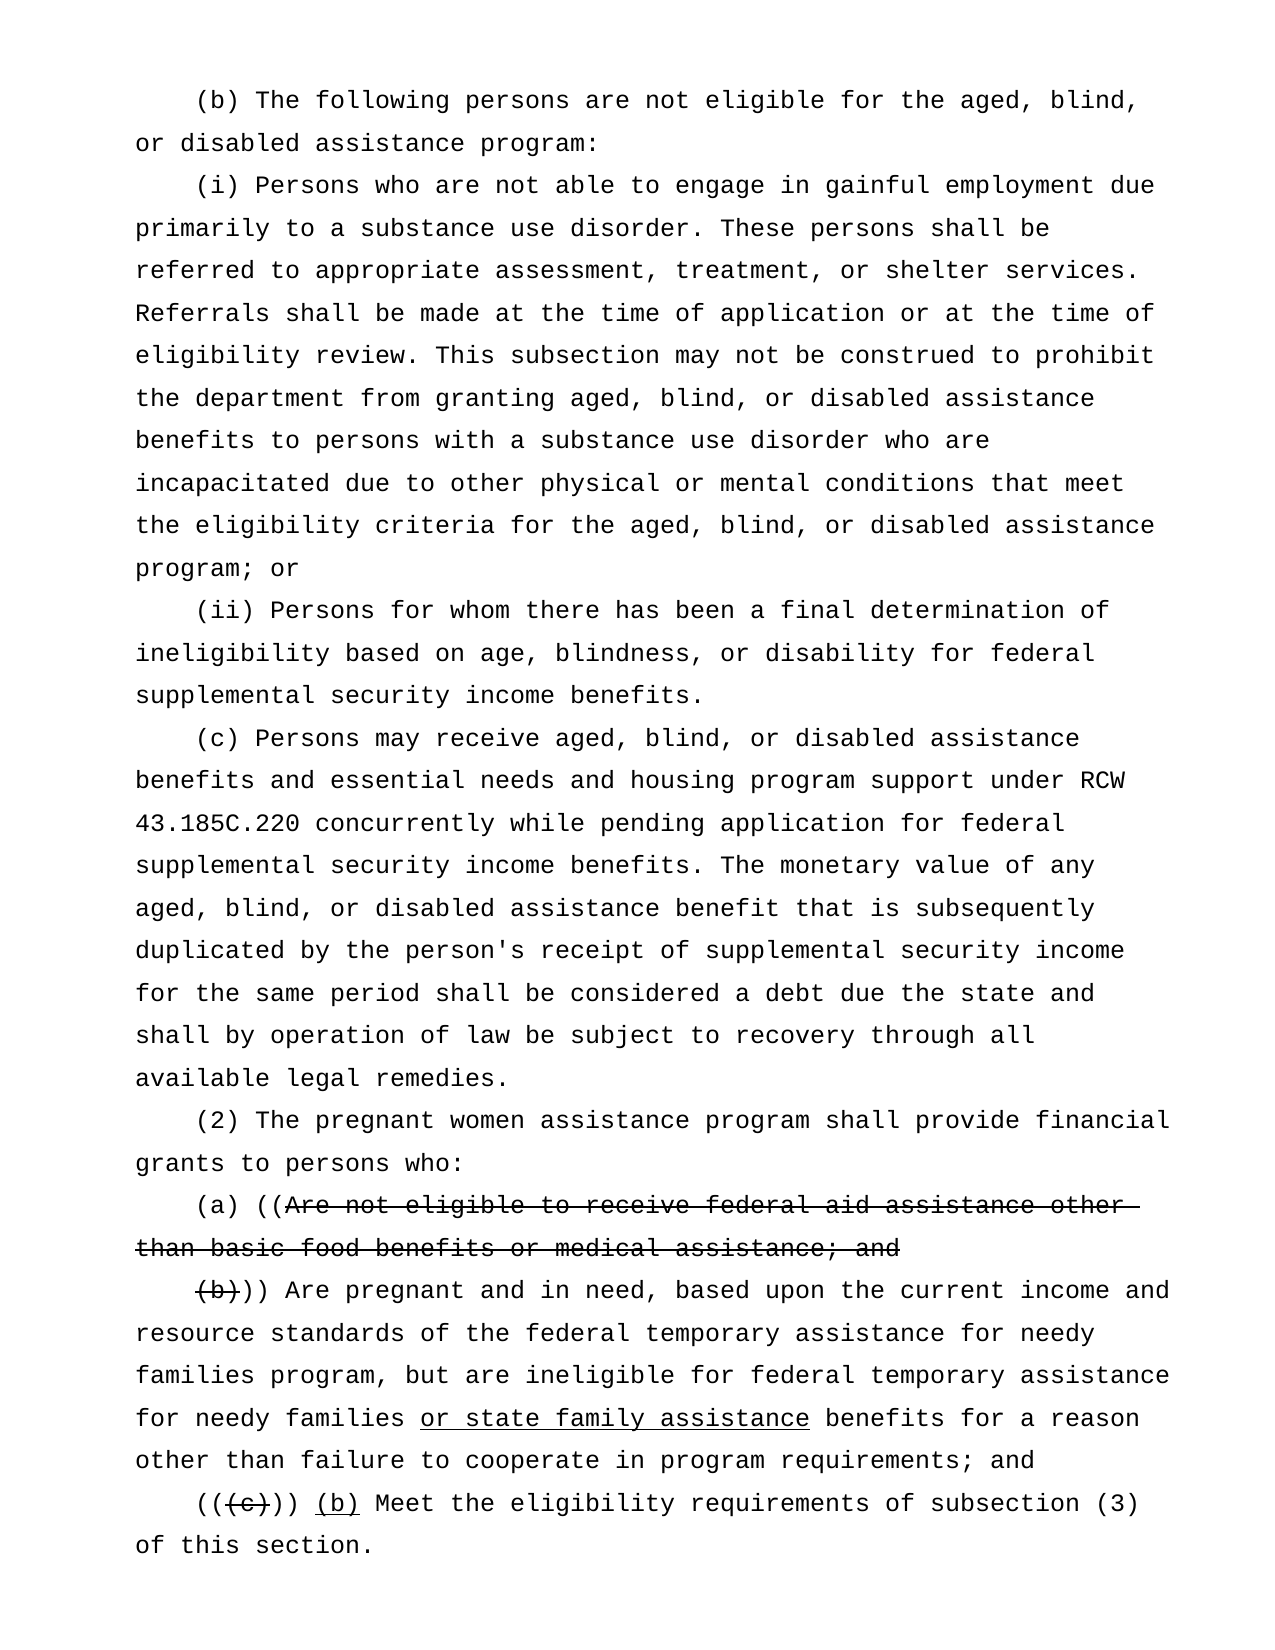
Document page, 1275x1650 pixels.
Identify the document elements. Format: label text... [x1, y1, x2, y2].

text (b))) Are pregnant and in need, based upon the current income and resource standards of the federal temporary assistance for needy families program, but are ineligible for federal temporary assistance for needy families or state family assistance benefits for a reason other than failure to cooperate in program requirements; and [135, 1265, 1170, 1477]
text (i) Persons who are not able to engage in gainful employment due primarily to a substance use disorder. These persons shall be referred to appropriate assessment, treatment, or shelter services. Referrals shall be made at the time of application or at the time of eligibility review. This subsection may not be construed to prohibit the department from granting aged, blind, or disabled assistance benefits to persons with a substance use disorder who are incapacitated due to other physical or mental conditions that meet the eligibility criteria for the aged, blind, or disabled assistance program; or [135, 160, 1170, 585]
text (c) Persons may receive aged, blind, or disabled assistance benefits and essential needs and housing program support under RCW 43.185C.220 concurrently while pending application for federal supplemental security income benefits. The monetary value of any aged, blind, or disabled assistance benefit that is subsequently duplicated by the person's receipt of supplemental security income for the same period shall be considered a debt due the state and shall by operation of law be subject to recovery through all available legal remedies. [135, 712, 1170, 1095]
text (2) The pregnant women assistance program shall provide financial grants to persons who: [135, 1095, 1170, 1180]
text (b) The following persons are not eligible for the aged, blind, or disabled assistance program: [135, 75, 1170, 160]
text (a) ((Are not eligible to receive federal aid assistance other than basic food benefits or medical assistance; and [135, 1180, 1170, 1265]
text (((c))) (b) Meet the eligibility requirements of subsection (3) of this section. [135, 1477, 1170, 1562]
text (ii) Persons for whom there has been a final determination of ineligibility based on age, blindness, or disability for federal supplemental security income benefits. [135, 585, 1170, 712]
